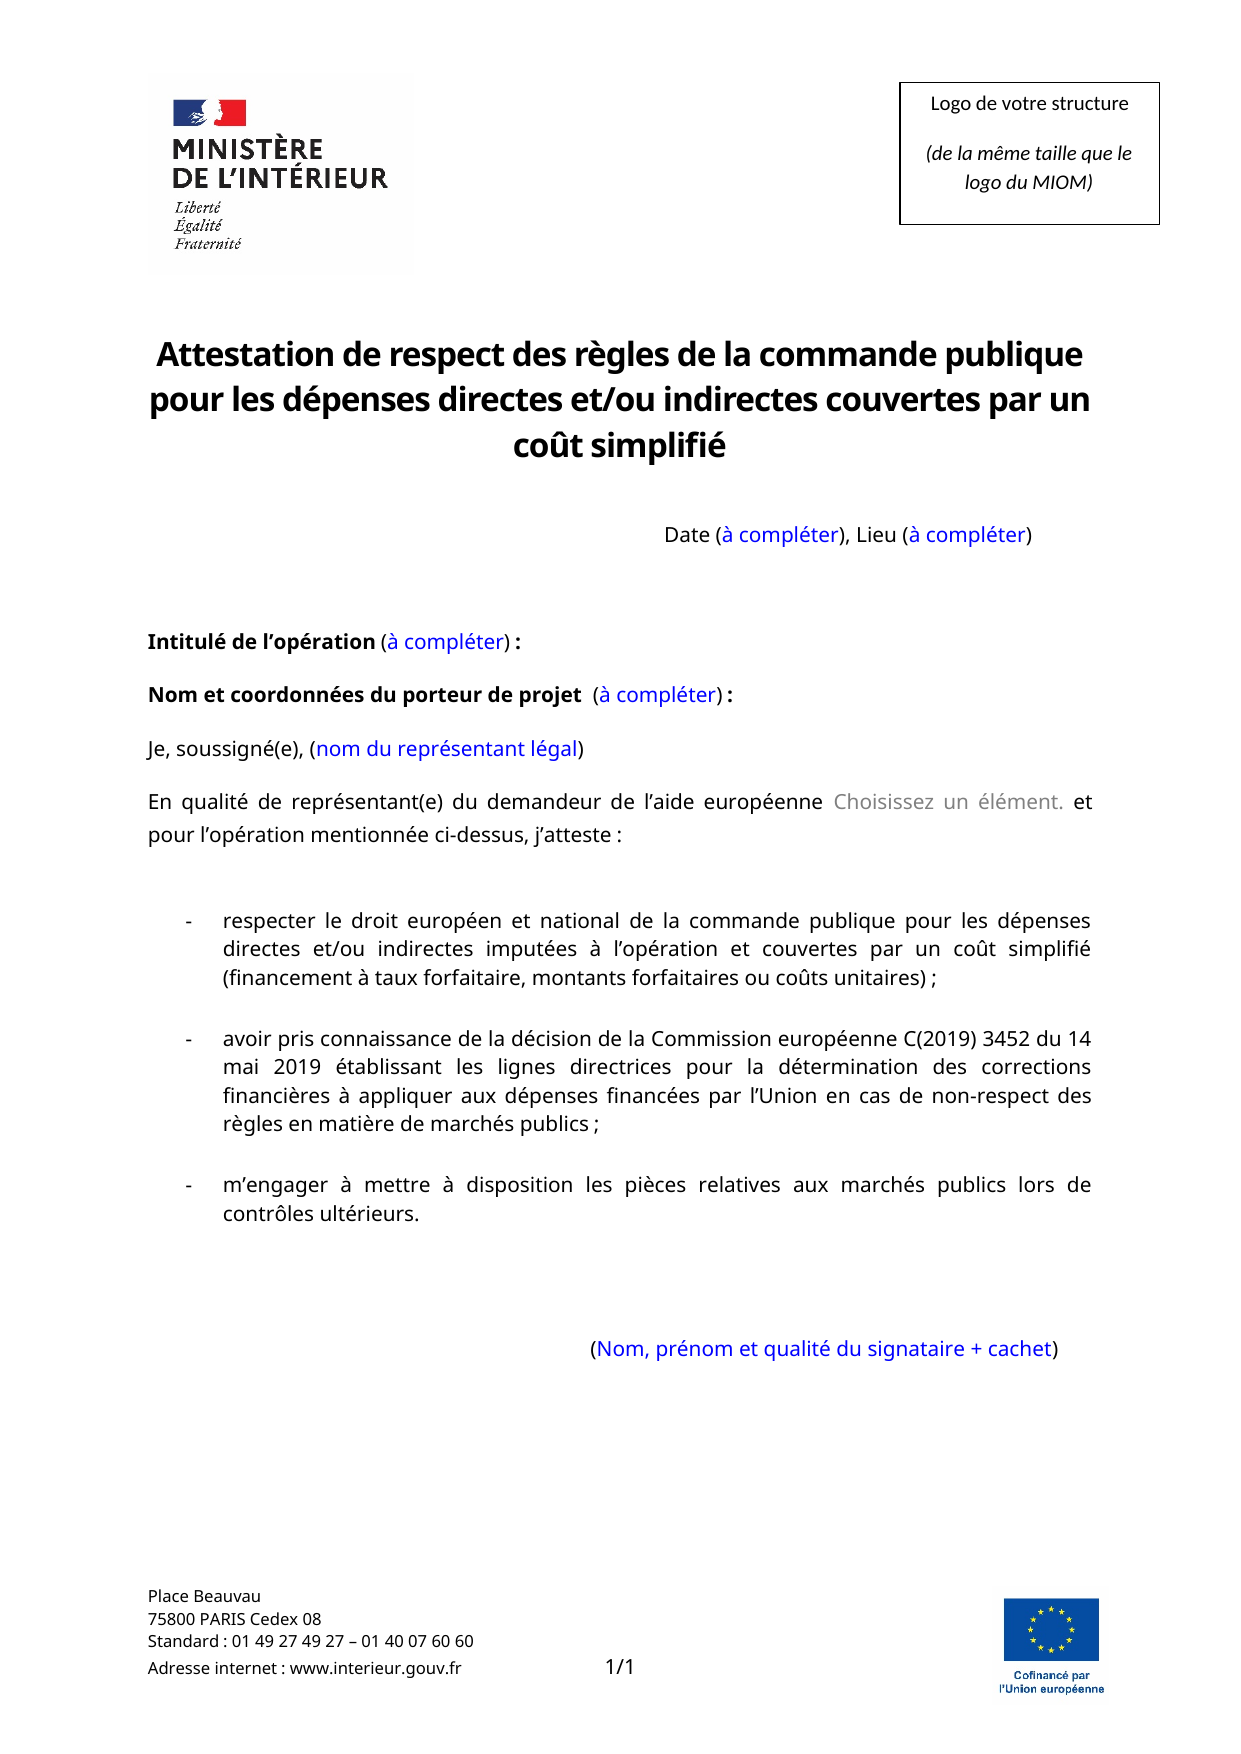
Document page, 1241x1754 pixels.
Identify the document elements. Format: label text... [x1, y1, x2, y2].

picture [147, 73, 414, 275]
list avoir pris connaissance de la décision de la Commission européenne C(2019) 3452 du 14 mai 2019 établissant les lignes directrices pour la détermination des corrections financières à appliquer aux dépenses financées par l’Union en cas de non-respect des règles en matière de marchés publics ; [185, 1024, 1093, 1138]
text Date (à compléter), Lieu (à compléter) [664, 520, 1093, 548]
title Attestation de respect des règles de la commande publique pour les dépenses directes et/ou indirectes couvertes par un coût simplifié [148, 331, 1093, 467]
text Je, soussigné(e), (nom du représentant légal) [148, 734, 1093, 762]
text Intitulé de l’opération (à compléter) : [148, 627, 1093, 655]
text Nom et coordonnées du porteur de projet (à compléter) : [148, 680, 1093, 709]
text (Nom, prénom et qualité du signataire + cachet) [148, 1334, 1093, 1362]
list m’engager à mettre à disposition les pièces relatives aux marchés publics lors de contrôles ultérieurs. [185, 1170, 1093, 1227]
list respecter le droit européen et national de la commande publique pour les dépenses directes et/ou indirectes imputées à l’opération et couvertes par un coût simplifié (financement à taux forfaitaire, montants forfaitaires ou coûts unitaires) ; [185, 906, 1093, 991]
text En qualité de représentant(e) du demandeur de l’aide européenne et pour l’opération mentionnée ci-dessus, j’atteste : [148, 787, 1093, 848]
picture [992, 1586, 1110, 1705]
